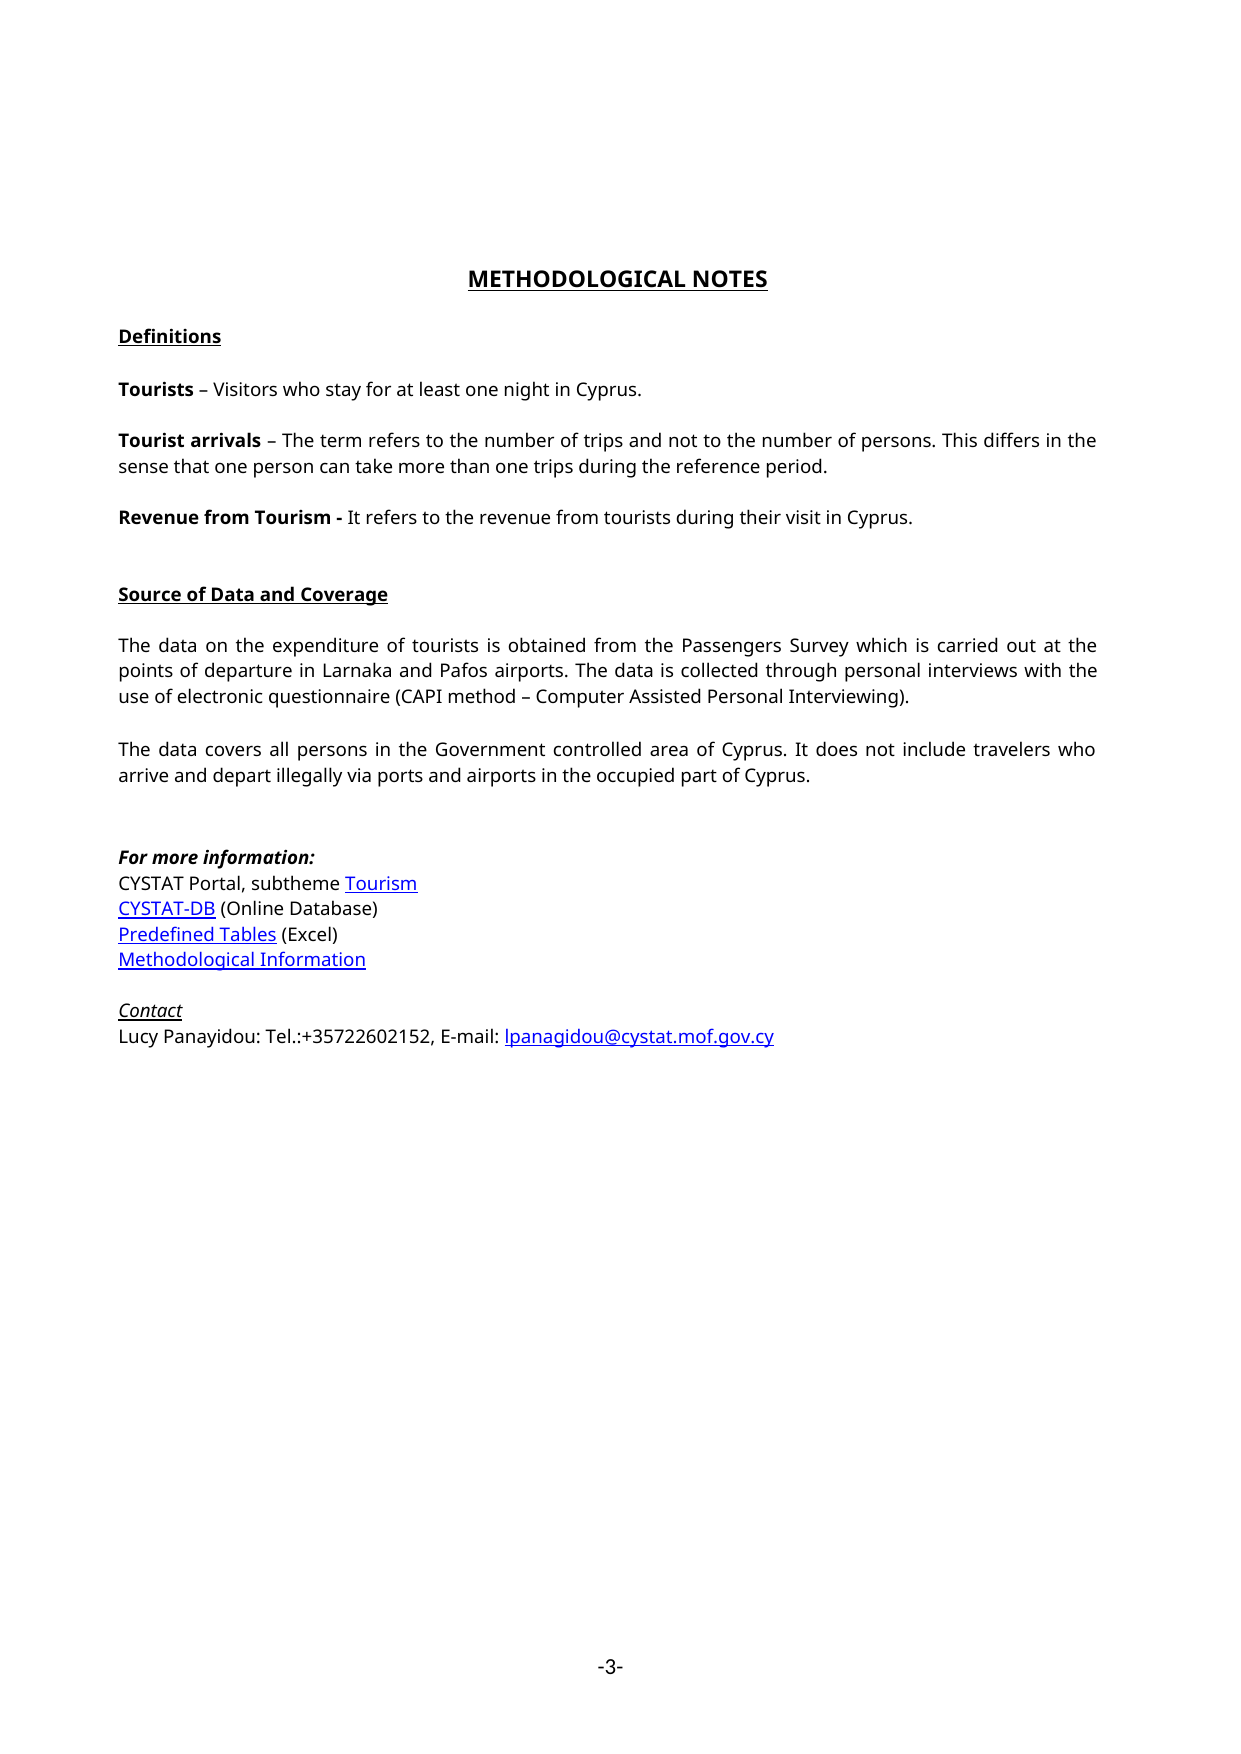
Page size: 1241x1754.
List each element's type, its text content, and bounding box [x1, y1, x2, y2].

text Tourists – Visitors who stay for at least one night in Cyprus. [118, 377, 1098, 402]
text The data on the expenditure of tourists is obtained from the Passengers Survey which is carried out at the points of departure in Larnaka and Pafos airports. The data is collected through personal interviews with the use of electronic questionnaire (CAPI method – Computer Assisted Personal Interviewing). [118, 632, 1098, 708]
text Source of Data and Coverage [118, 581, 1117, 606]
text Definitions [118, 323, 1117, 349]
text Methodological Information [118, 946, 1125, 972]
text For more information: [118, 844, 1117, 870]
text CYSTAT-DB (Online Database) [118, 895, 1117, 921]
text Contact [118, 997, 1125, 1023]
text Predefined Tables (Excel) [118, 921, 1125, 946]
text Revenue from Tourism - It refers to the revenue from tourists during their visit in Cyprus. [118, 504, 1098, 530]
text CYSTAT Portal, subtheme Tourism [118, 870, 1117, 895]
text The data covers all persons in the Government controlled area of Cyprus. It does not include travelers who arrive and depart illegally via ports and airports in the occupied part of Cyprus. [118, 736, 1098, 787]
text METHODOLOGICAL NOTES [118, 263, 1117, 295]
text Tourist arrivals – The term refers to the number of trips and not to the number of persons. This differs in the sense that one person can take more than one trips during the reference period. [118, 428, 1098, 479]
text Lucy Panayidou: Tel.:+35722602152, E-mail: lpanagidou@cystat.mof.gov.cy [118, 1023, 1125, 1048]
